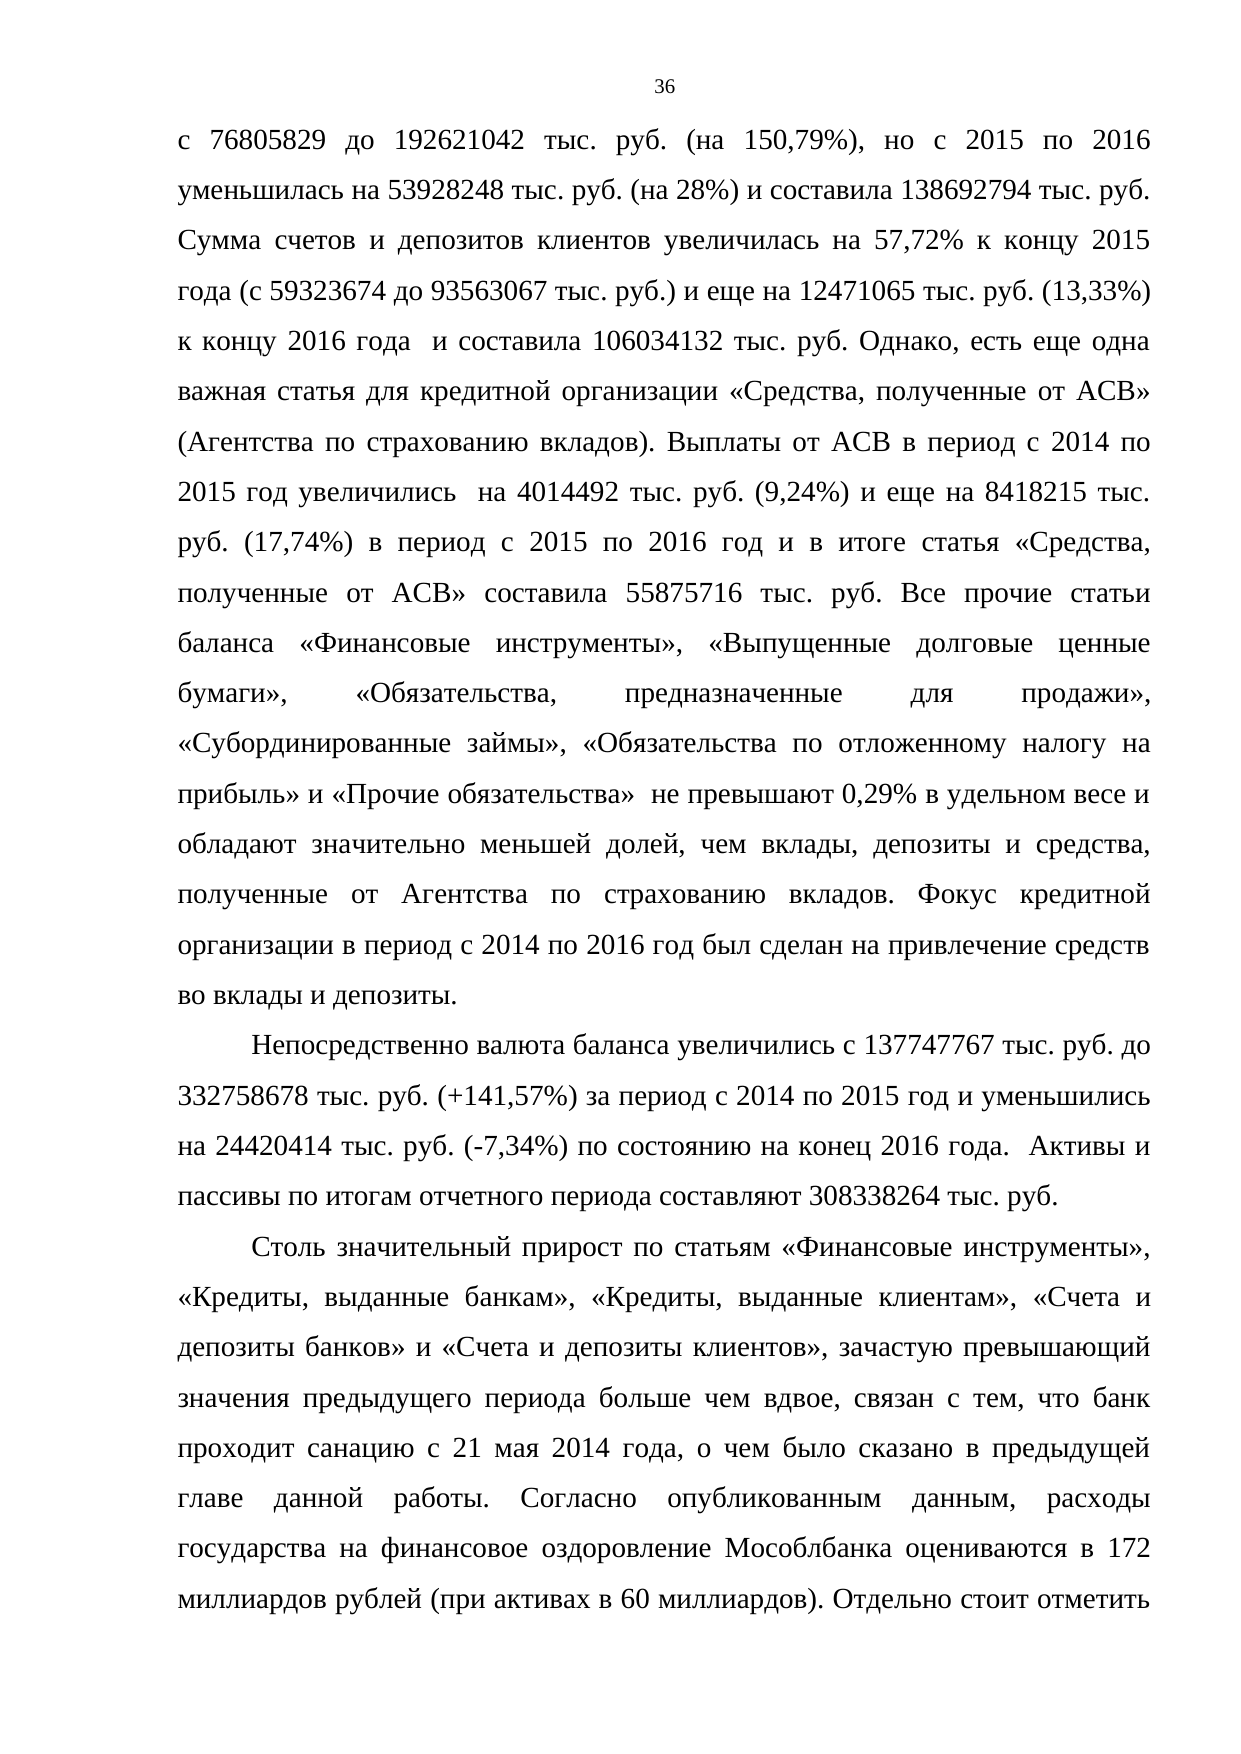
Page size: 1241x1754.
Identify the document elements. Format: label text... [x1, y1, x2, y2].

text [177, 122, 1152, 1011]
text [177, 1229, 1152, 1614]
text Непосредственно валюта баланса увеличились с 137747767 тыс. руб. до 332758678 тыс. руб. (+141,57%) за период с 2014 по 2015 год и уменьшились на 24420414 тыс. руб. (-7,34%) по состоянию на конец 2016 года. Активы и пассивы по итогам отчетного периода составляют 308338264 тыс. руб. [177, 1027, 1152, 1212]
